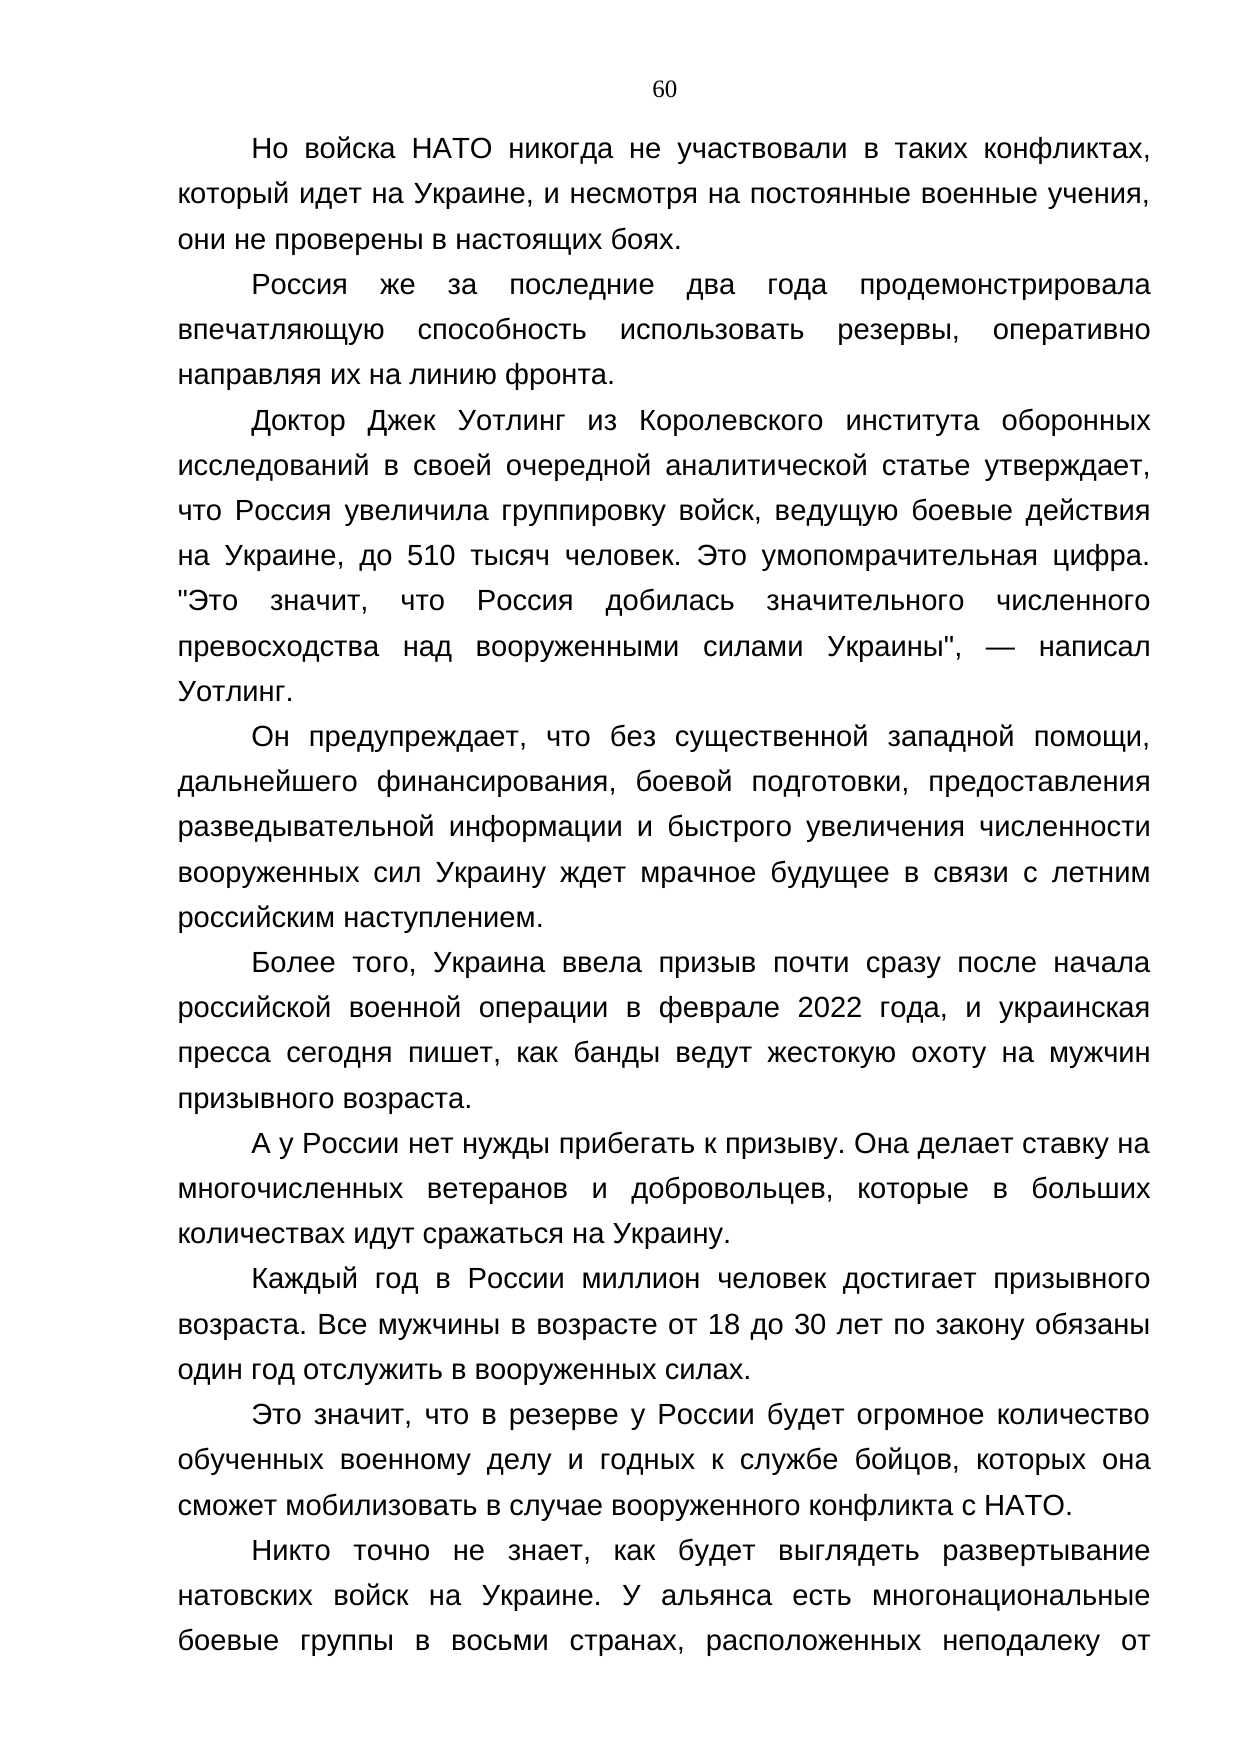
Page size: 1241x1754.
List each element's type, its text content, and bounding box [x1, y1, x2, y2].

text Каждый год в России миллион человек достигает призывного возраста. Все мужчины в возрасте от 18 до 30 лет по закону обязаны один год отслужить в вооруженных силах. [177, 1261, 1152, 1385]
text Это значит, что в резерве у России будет огромное количество обученных военному делу и годных к службе бойцов, которых она сможет мобилизовать в случае вооруженного конфликта с НАТО. [177, 1397, 1152, 1521]
text Он предупреждает, что без существенной западной помощи, дальнейшего финансирования, боевой подготовки, предоставления разведывательной информации и быстрого увеличения численности вооруженных сил Украину ждет мрачное будущее в связи с летним российским наступлением. [177, 719, 1152, 933]
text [177, 1533, 1152, 1657]
text Доктор Джек Уотлинг из Королевского института оборонных исследований в своей очередной аналитической статье утверждает, что Россия увеличила группировку войск, ведущую боевые действия на Украине, до 510 тысяч человек. Это умопомрачительная цифра. "Это значит, что Россия добилась значительного численного превосходства над вооруженными силами Украины", — написал Уотлинг. [177, 402, 1152, 707]
text А у России нет нужды прибегать к призыву. Она делает ставку на многочисленных ветеранов и добровольцев, которые в больших количествах идут сражаться на Украину. [177, 1126, 1152, 1250]
text Россия же за последние два года продемонстрировала впечатляющую способность использовать резервы, оперативно направляя их на линию фронта. [177, 267, 1152, 391]
text Но войска НАТО никогда не участвовали в таких конфликтах, который идет на Украине, и несмотря на постоянные военные учения, они не проверены в настоящих боях. [177, 131, 1152, 255]
text Более того, Украина ввела призыв почти сразу после начала российской военной операции в феврале 2022 года, и украинская пресса сегодня пишет, как банды ведут жестокую охоту на мужчин призывного возраста. [177, 945, 1152, 1114]
